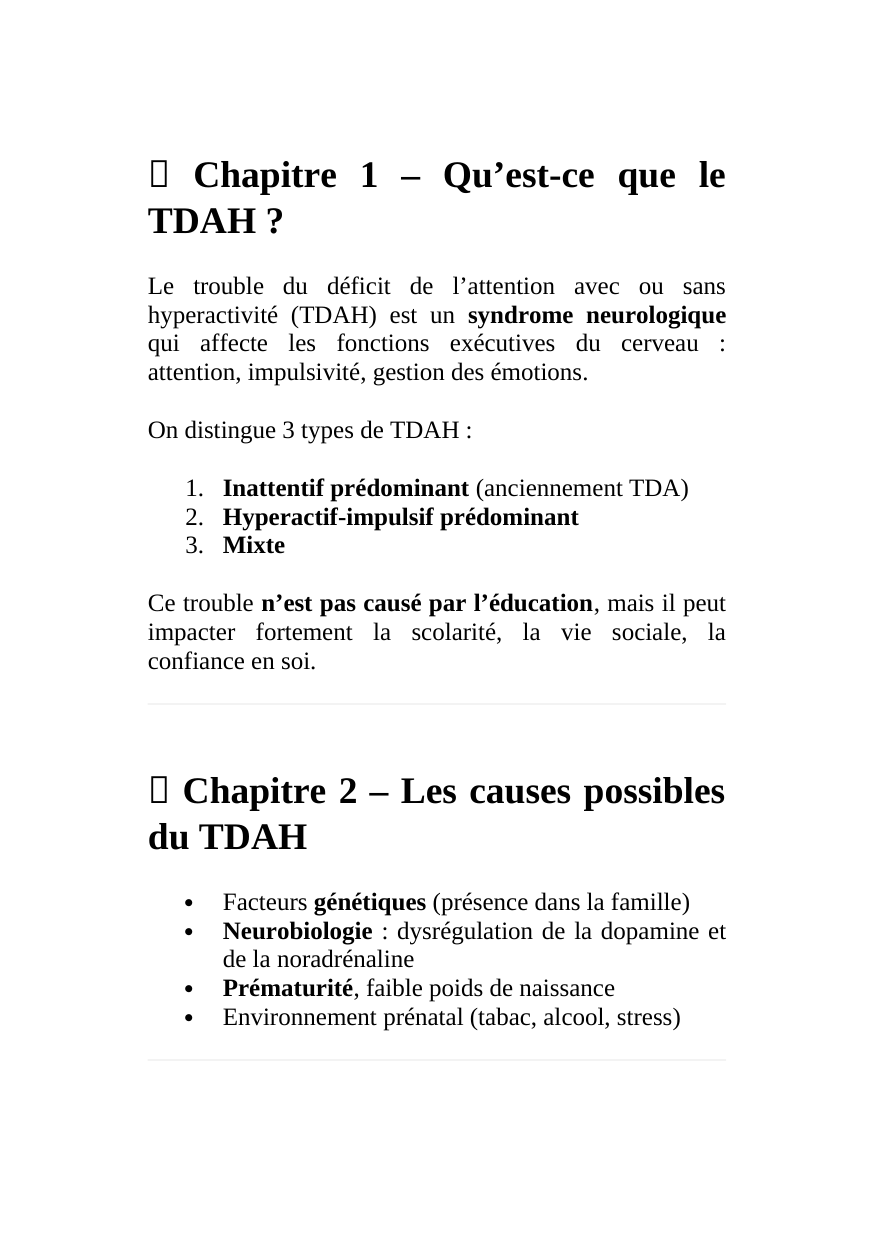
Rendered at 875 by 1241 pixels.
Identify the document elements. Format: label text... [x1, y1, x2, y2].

list Hyperactif-impulsif prédominant [185, 502, 726, 531]
text On distingue 3 types de TDAH : [148, 415, 726, 444]
text 🧠 Chapitre 1 – Qu’est-ce que le TDAH ? [148, 148, 726, 242]
text Ce trouble n’est pas causé par l’éducation, mais il peut impacter fortement la scolarité, la vie sociale, la confiance en soi. [148, 588, 726, 675]
text 🧬 Chapitre 2 – Les causes possibles du TDAH [148, 764, 726, 858]
list Environnement prénatal (tabac, alcool, stress) [185, 1002, 726, 1031]
list Neurobiologie : dysrégulation de la dopamine et de la noradrénaline [185, 916, 726, 973]
text Le trouble du déficit de l’attention avec ou sans hyperactivité (TDAH) est un syndrome neurologique qui affecte les fonctions exécutives du cerveau : attention, impulsivité, gestion des émotions. [148, 271, 726, 386]
list Inattentif prédominant (anciennement TDA) [185, 473, 726, 502]
list Prématurité, faible poids de naissance [185, 973, 726, 1002]
list Mixte [185, 531, 726, 559]
list Facteurs génétiques (présence dans la famille) [185, 887, 726, 916]
